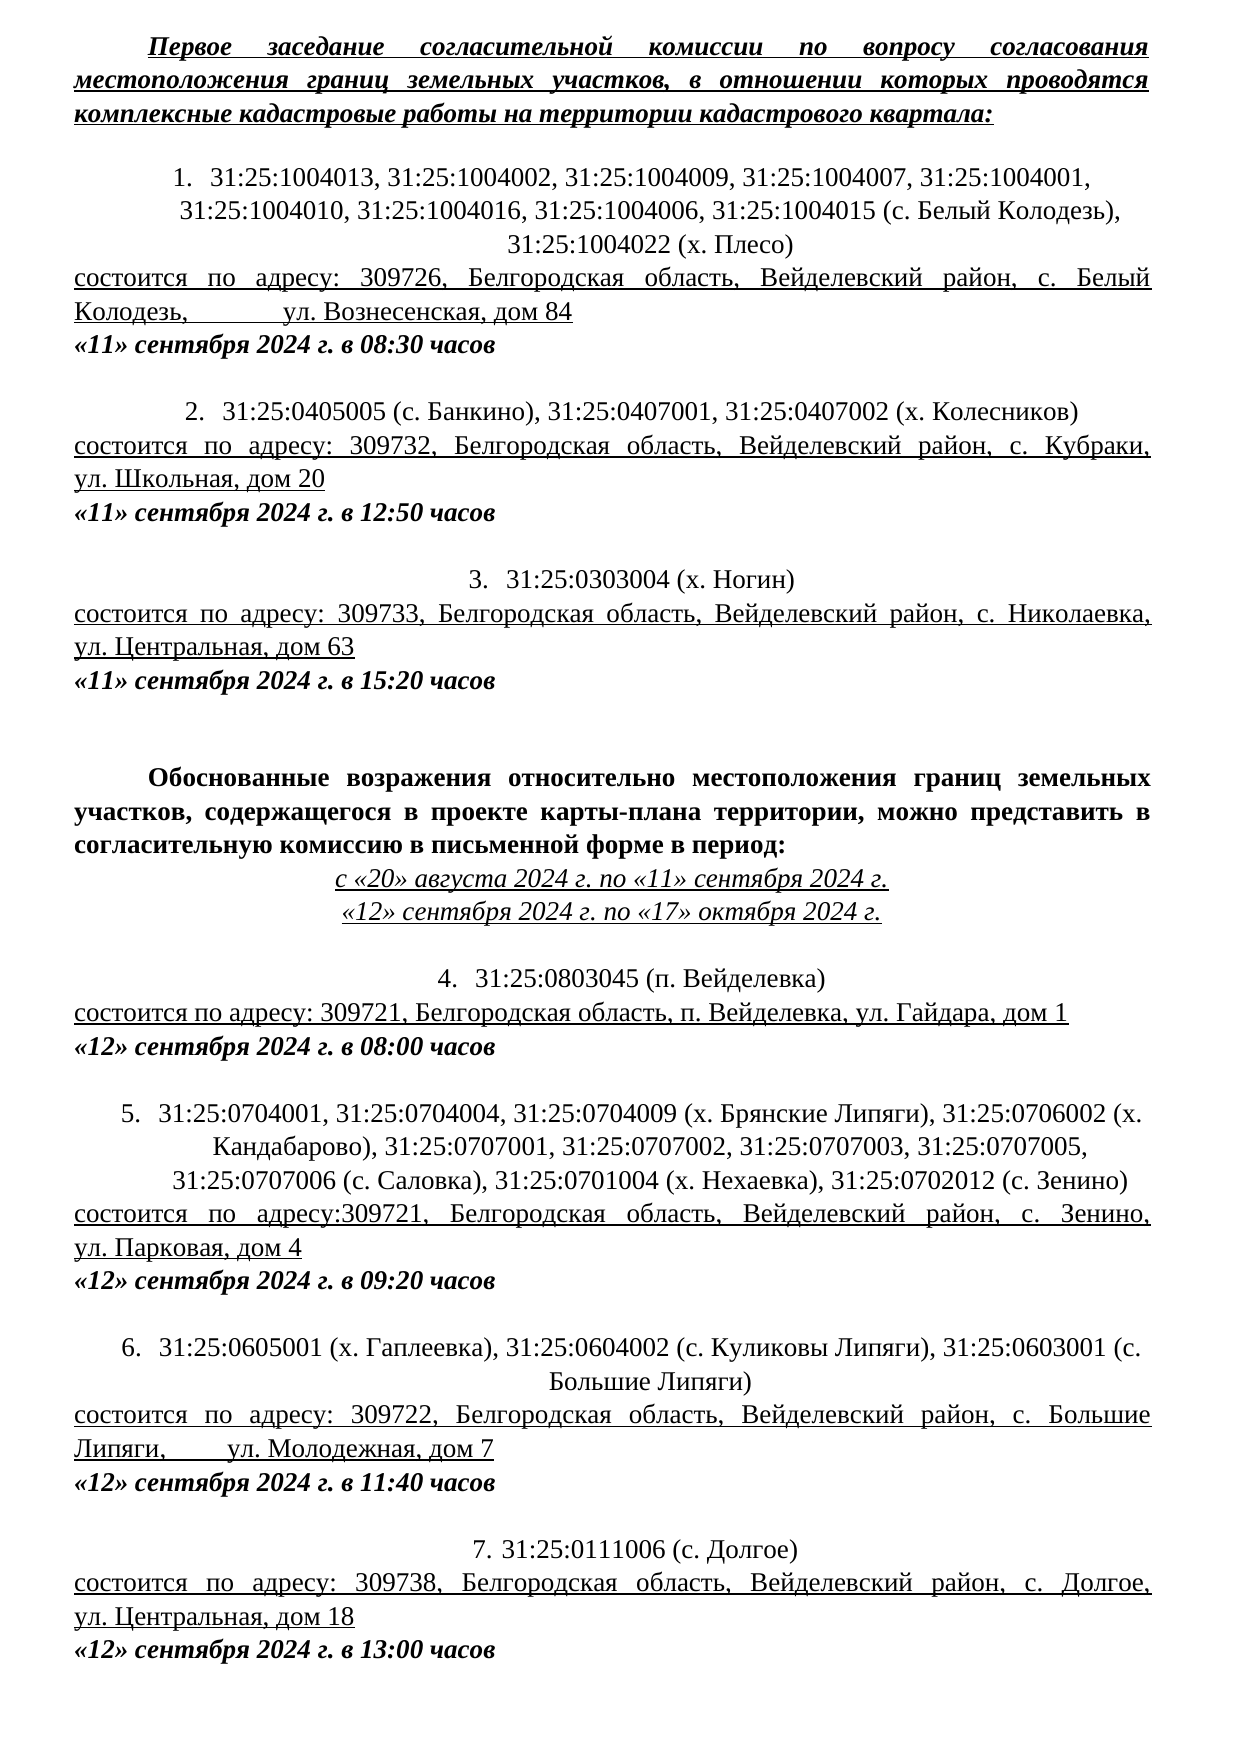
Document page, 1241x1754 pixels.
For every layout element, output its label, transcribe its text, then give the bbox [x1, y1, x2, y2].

text Обоснованные возражения относительно местоположения границ земельных участков, содержащегося в проекте карты-плана территории, можно представить в согласительную комиссию в письменной форме в период: [74, 761, 1152, 859]
text состоится по адресу: 309726, Белгородская область, Вейделевский район, с. Белый Колодезь, ул. Вознесенская, дом 84 [74, 290, 1152, 326]
text состоится по адресу:309721, Белгородская область, Вейделевский район, с. Зенино, ул. Парковая, дом 4 [74, 1197, 1152, 1262]
text состоится по адресу: 309733, Белгородская область, Вейделевский район, с. Николаевка, ул. Центральная, дом 63 [74, 597, 1152, 624]
text «12» сентября 2024 г. в 13:00 часов [74, 1633, 1152, 1664]
text «11» сентября 2024 г. в 12:50 часов [74, 496, 1152, 527]
list 31:25:0405005 (с. Банкино), 31:25:0407001, 31:25:0407002 (х. Колесников) [111, 395, 1152, 427]
text состоится по адресу: 309733, Белгородская область, Вейделевский район, с. Николаевка, ул. Центральная, дом 63 [74, 625, 1152, 661]
list 31:25:0803045 (п. Вейделевка) [111, 962, 1152, 994]
text «12» сентября 2024 г. в 09:20 часов [74, 1264, 1152, 1296]
text состоится по адресу: 309726, Белгородская область, Вейделевский район, с. Белый Колодезь, ул. Вознесенская, дом 84 [74, 261, 1152, 288]
text Первое заседание согласительной комиссии по вопросу согласования местоположения границ земельных участков, в отношении которых проводятся комплексные кадастровые работы на территории кадастрового квартала: [74, 29, 1152, 128]
text состоится по адресу: 309722, Белгородская область, Вейделевский район, с. Большие Липяги, ул. Молодежная, дом 7 [74, 1398, 1152, 1426]
text состоится по адресу: 309732, Белгородская область, Вейделевский район, с. Кубраки, ул. Школьная, дом 20 [74, 429, 1152, 494]
text «11» сентября 2024 г. в 08:30 часов [74, 328, 1152, 359]
text состоится по адресу: 309721, Белгородская область, п. Вейделевка, ул. Гайдара, дом 1 [74, 996, 1152, 1027]
text «12» сентября 2024 г. в 08:00 часов [74, 1029, 1152, 1061]
list 31:25:0704001, 31:25:0704004, 31:25:0704009 (х. Брянские Липяги), 31:25:0706002 (х. Кандабарово), 31:25:0707001, 31:25:0707002, 31:25:0707003, 31:25:0707005, 31:25:0707006 (с. Саловка), 31:25:0701004 (х. Нехаевка), 31:25:0702012 (с. Зенино) [111, 1097, 1152, 1195]
list 31:25:1004013, 31:25:1004002, 31:25:1004009, 31:25:1004007, 31:25:1004001, 31:25:1004010, 31:25:1004016, 31:25:1004006, 31:25:1004015 (с. Белый Колодезь), 31:25:1004022 (х. Плесо) [111, 161, 1152, 259]
text состоится по адресу: 309722, Белгородская область, Вейделевский район, с. Большие Липяги, ул. Молодежная, дом 7 [74, 1427, 1152, 1463]
text «12» сентября 2024 г. по «17» октября 2024 г. [74, 895, 1152, 927]
text «11» сентября 2024 г. в 15:20 часов [74, 664, 1152, 695]
list 31:25:0303004 (х. Ногин) [111, 563, 1152, 594]
text состоится по адресу: 309738, Белгородская область, Вейделевский район, с. Долгое, ул. Центральная, дом 18 [74, 1566, 1152, 1593]
list 31:25:0605001 (х. Гаплеевка), 31:25:0604002 (с. Куликовы Липяги), 31:25:0603001 (с. Большие Липяги) [111, 1331, 1152, 1396]
text состоится по адресу: 309738, Белгородская область, Вейделевский район, с. Долгое, ул. Центральная, дом 18 [74, 1595, 1152, 1631]
text c «20» августа 2024 г. по «11» сентября 2024 г. [74, 862, 1152, 893]
list 31:25:0111006 (с. Долгое) [0, 1533, 1152, 1564]
text «12» сентября 2024 г. в 11:40 часов [74, 1466, 1152, 1497]
